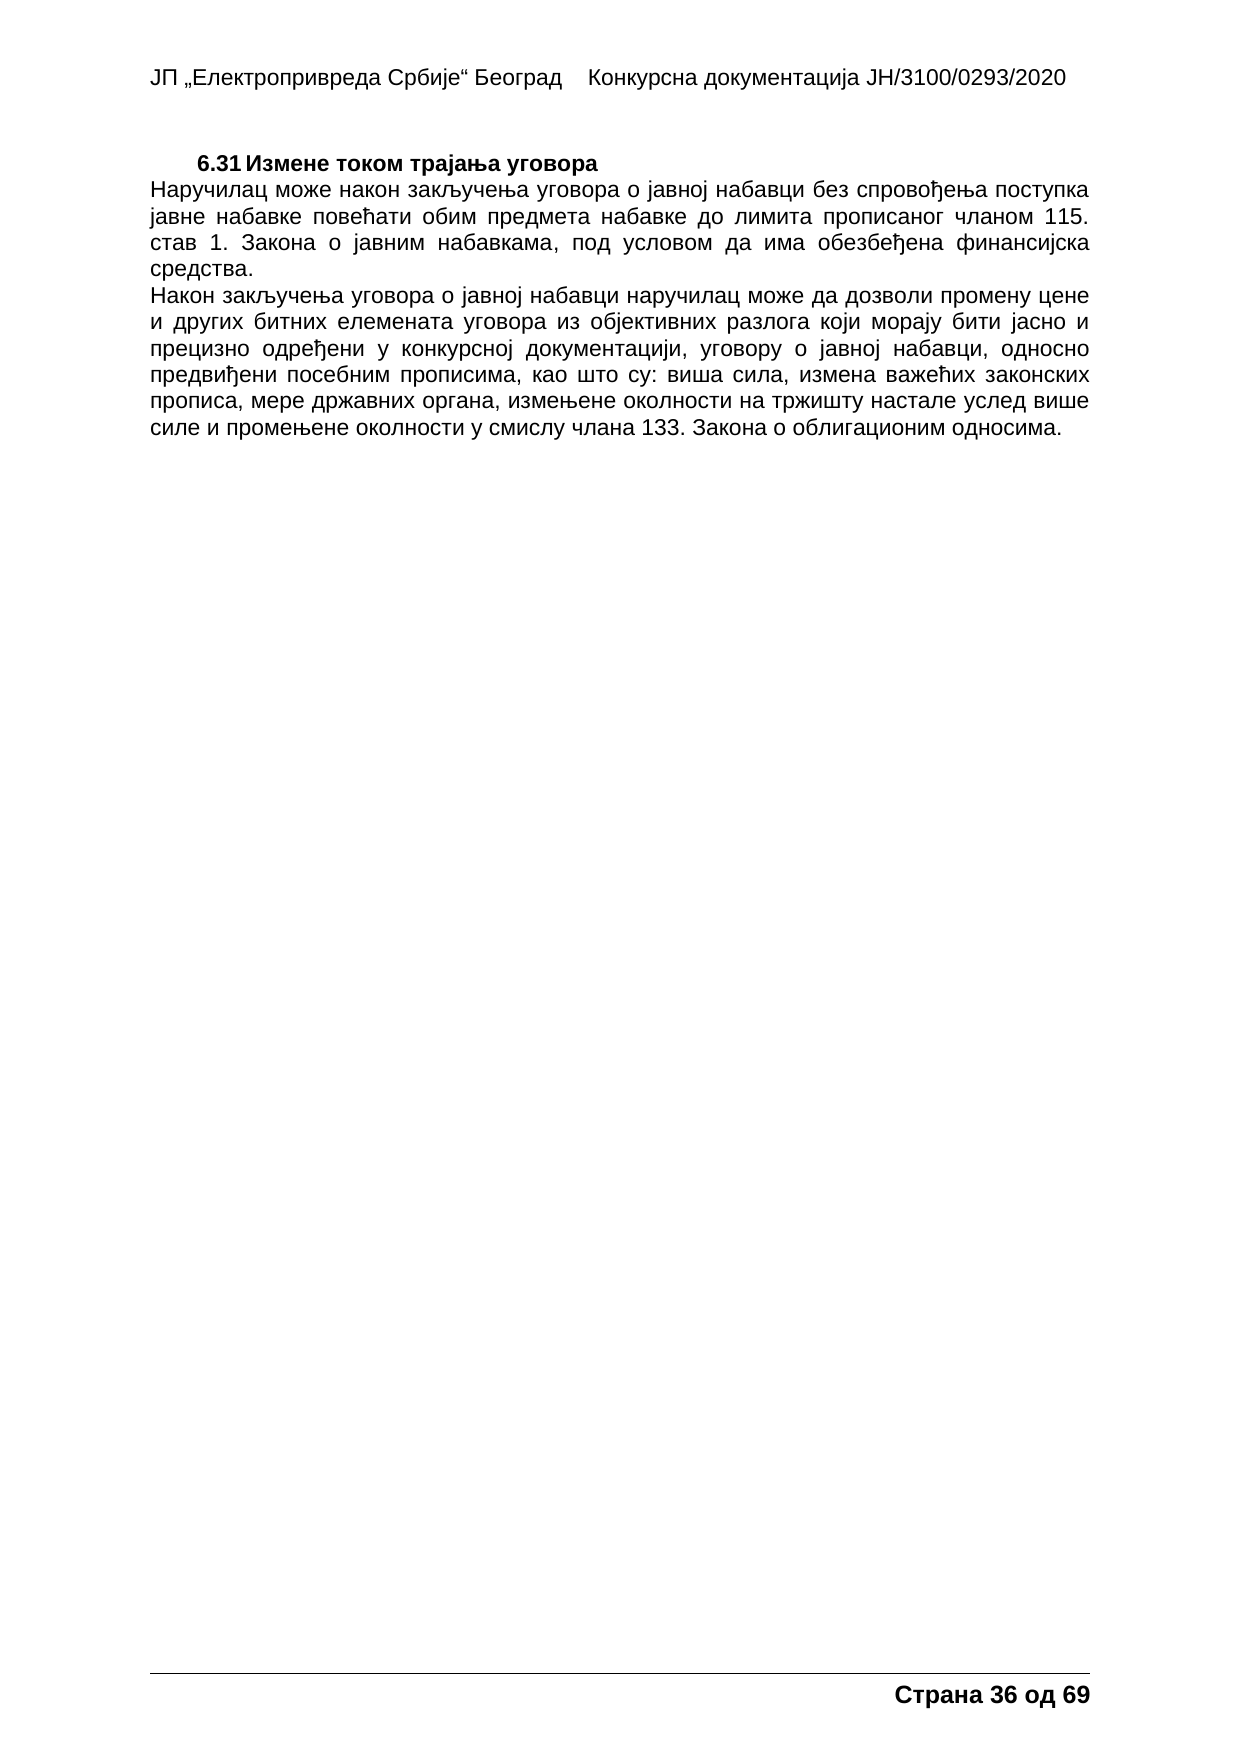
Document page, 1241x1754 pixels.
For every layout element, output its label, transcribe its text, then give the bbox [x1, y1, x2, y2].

list Измене током трајања уговора [197, 150, 1090, 176]
text Наручилац може након закључења уговора о јавној набавци без спровођења поступка јавне набавке повећати обим предмета набавке до лимита прописаног чланом 115. став 1. Закона о јавним набавкама, под условом да има обезбеђена финансијска средства. [150, 176, 1090, 282]
text Након закључења уговора о јавној набавци наручилац може да дозволи промену цене и других битних елемената уговора из објективних разлога који морају бити јасно и прецизно одређени у конкурсној документацији, уговору о јавној набавци, односно предвиђени посебним прописима, као што су: виша сила, измена важећих законских прописа, мере државних органа, измењене околности на тржишту настале услед више силе и промењене околности у смислу члана 133. Закона о облигационим односима. [150, 282, 1090, 440]
